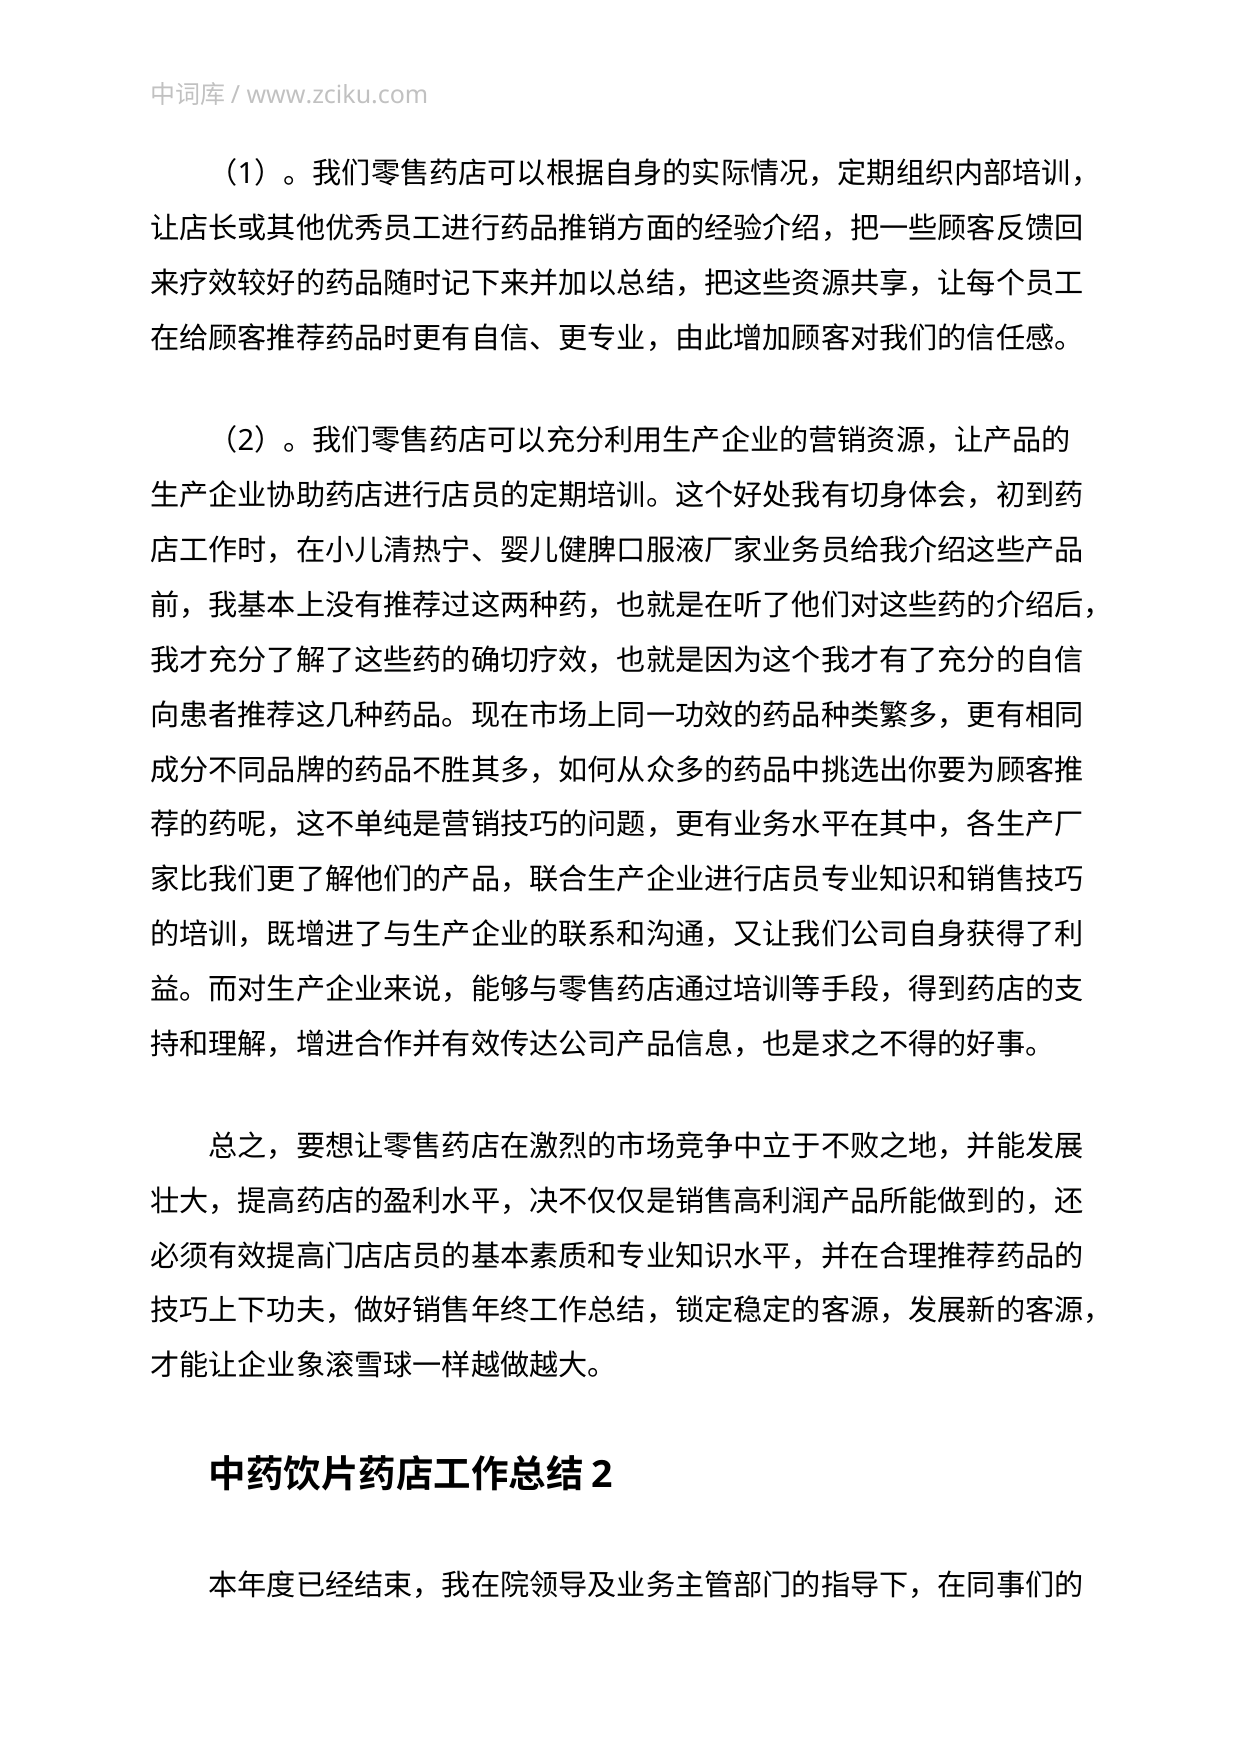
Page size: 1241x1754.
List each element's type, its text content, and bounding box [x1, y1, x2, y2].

text （1）。我们零售药店可以根据自身的实际情况，定期组织内部培训，让店长或其他优秀员工进行药品推销方面的经验介绍，把一些顾客反馈回来疗效较好的药品随时记下来并加以总结，把这些资源共享，让每个员工在给顾客推荐药品时更有自信、更专业，由此增加顾客对我们的信任感。 [150, 150, 1090, 357]
text 总之，要想让零售药店在激烈的市场竞争中立于不败之地，并能发展壮大，提高药店的盈利水平，决不仅仅是销售高利润产品所能做到的，还必须有效提高门店店员的基本素质和专业知识水平，并在合理推荐药品的技巧上下功夫，做好销售年终工作总结，锁定稳定的客源，发展新的客源，才能让企业象滚雪球一样越做越大。 [150, 1122, 1090, 1384]
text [150, 1561, 1090, 1603]
text （2）。我们零售药店可以充分利用生产企业的营销资源，让产品的生产企业协助药店进行店员的定期培训。这个好处我有切身体会，初到药店工作时，在小儿清热宁、婴儿健脾口服液厂家业务员给我介绍这些产品前，我基本上没有推荐过这两种药，也就是在听了他们对这些药的介绍后，我才充分了解了这些药的确切疗效，也就是因为这个我才有了充分的自信向患者推荐这几种药品。现在市场上同一功效的药品种类繁多，更有相同成分不同品牌的药品不胜其多，如何从众多的药品中挑选出你要为顾客推荐的药呢，这不单纯是营销技巧的问题，更有业务水平在其中，各生产厂家比我们更了解他们的产品，联合生产企业进行店员专业知识和销售技巧的培训，既增进了与生产企业的联系和沟通，又让我们公司自身获得了利益。而对生产企业来说，能够与零售药店通过培训等手段，得到药店的支持和理解，增进合作并有效传达公司产品信息，也是求之不得的好事。 [150, 417, 1090, 1063]
text 中药饮片药店工作总结2 [150, 1444, 1090, 1498]
